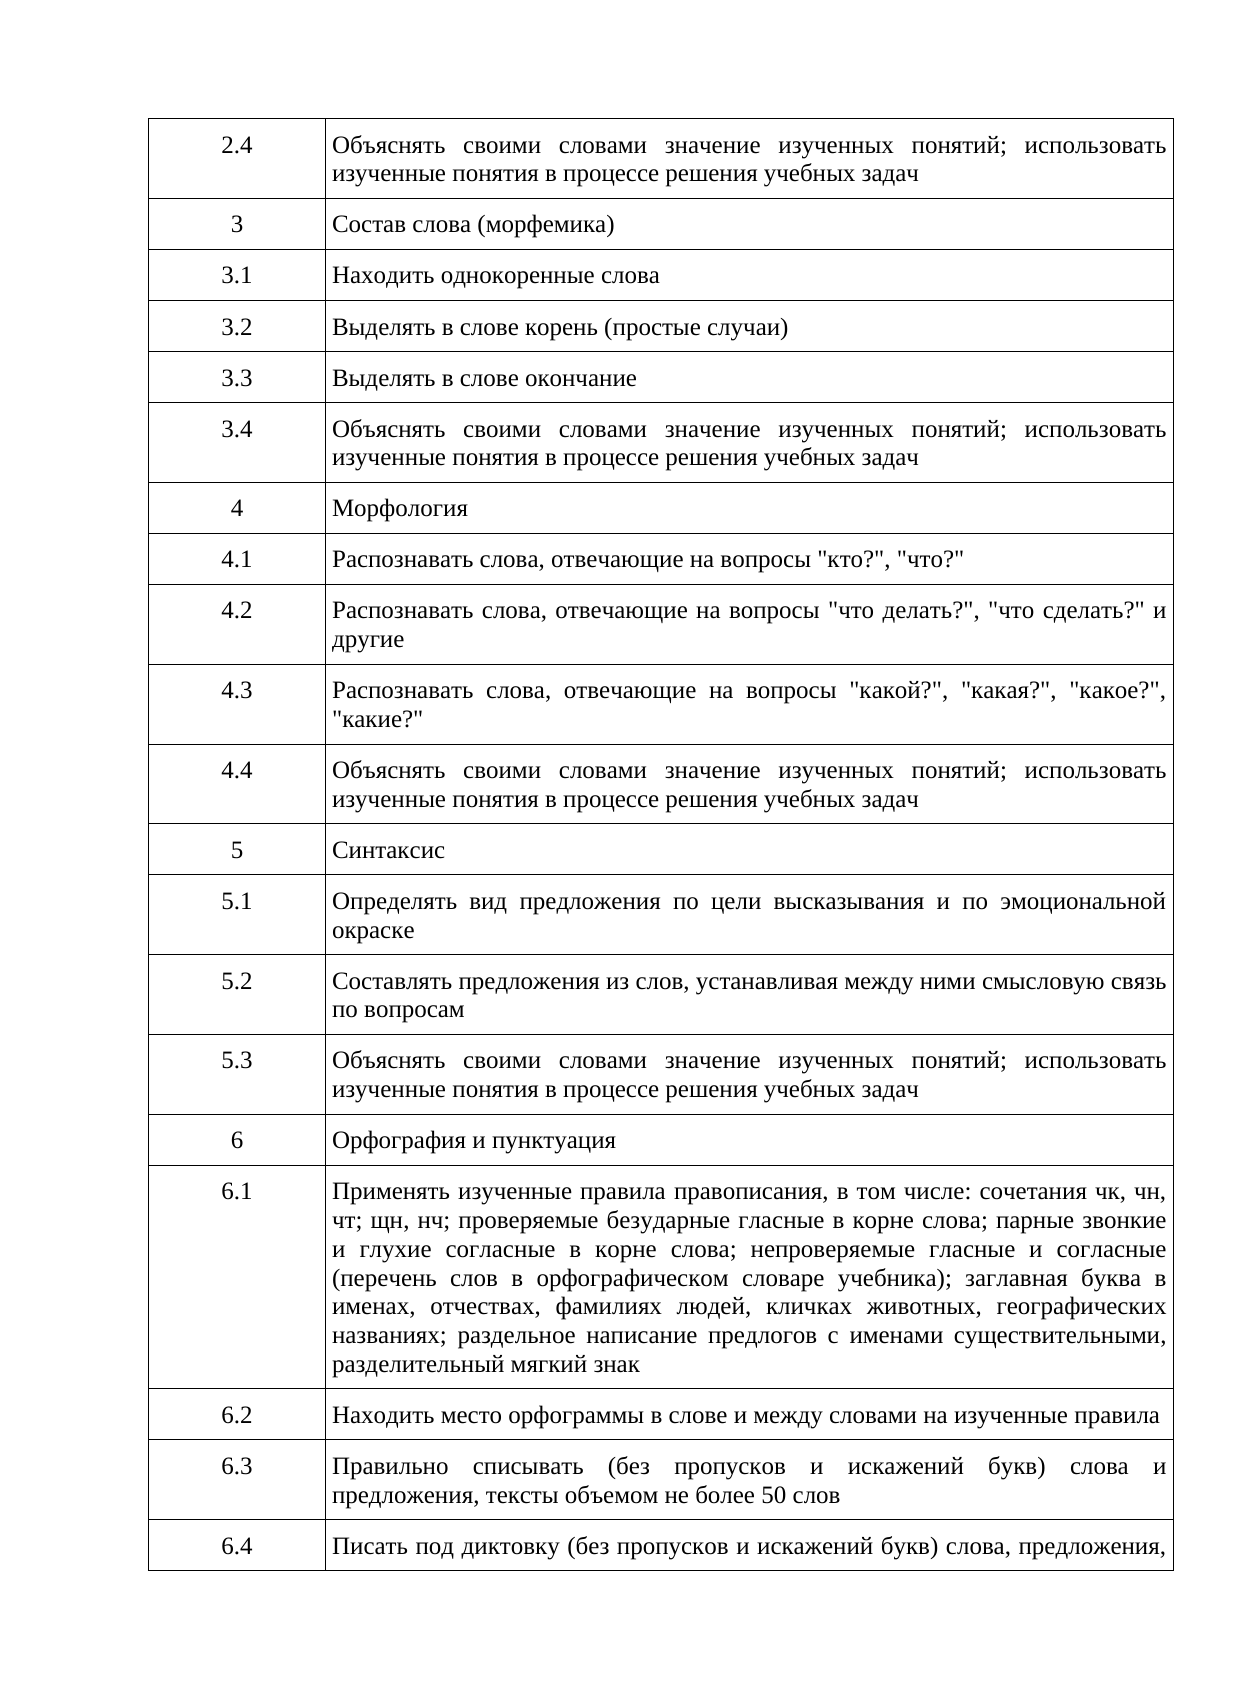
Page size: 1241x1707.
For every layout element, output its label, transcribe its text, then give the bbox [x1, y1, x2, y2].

table_cell 4.2 [149, 585, 325, 664]
table_cell 5.2 [149, 955, 325, 1034]
table_cell 3.2 [149, 301, 325, 351]
table_cell 5.3 [149, 1035, 325, 1114]
table_cell 6.2 [149, 1389, 325, 1439]
table_cell 4.3 [149, 665, 325, 743]
table_cell 6.4 [149, 1520, 325, 1570]
table_cell Распознавать слова, отвечающие на вопросы "что делать?", "что сделать?" и другие [326, 585, 1173, 664]
table_cell Находить однокоренные слова [326, 250, 1173, 300]
table_cell 3.1 [149, 250, 325, 300]
table_cell Состав слова (морфемика) [326, 199, 1173, 249]
table_cell 3.4 [149, 403, 325, 482]
table_cell 2.4 [149, 119, 325, 198]
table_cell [326, 1520, 1173, 1570]
table_cell Применять изученные правила правописания, в том числе: сочетания чк, чн, чт; щн, нч; проверяемые безударные гласные в корне слова; парные звонкие и глухие согласные в корне слова; непроверяемые гласные и согласные (перечень слов в орфографическом словаре учебника); заглавная буква в именах, отчествах, фамилиях людей, кличках животных, географических названиях; раздельное написание предлогов с именами существительными, разделительный мягкий знак [326, 1166, 1173, 1388]
table_cell Находить место орфограммы в слове и между словами на изученные правила [326, 1389, 1173, 1439]
table_cell Распознавать слова, отвечающие на вопросы "кто?", "что?" [326, 534, 1173, 584]
table_cell Синтаксис [326, 824, 1173, 874]
table_cell Объяснять своими словами значение изученных понятий; использовать изученные понятия в процессе решения учебных задач [326, 745, 1173, 823]
table_cell 5.1 [149, 875, 325, 954]
table_cell Объяснять своими словами значение изученных понятий; использовать изученные понятия в процессе решения учебных задач [326, 403, 1173, 482]
table_cell Морфология [326, 483, 1173, 533]
table_cell Выделять в слове окончание [326, 352, 1173, 402]
table_cell 4.1 [149, 534, 325, 584]
table_cell Составлять предложения из слов, устанавливая между ними смысловую связь по вопросам [326, 955, 1173, 1034]
table_cell 6 [149, 1115, 325, 1165]
table_cell 4.4 [149, 745, 325, 823]
table_cell 3.3 [149, 352, 325, 402]
table_cell Определять вид предложения по цели высказывания и по эмоциональной окраске [326, 875, 1173, 954]
table_cell Распознавать слова, отвечающие на вопросы "какой?", "какая?", "какое?", "какие?" [326, 665, 1173, 743]
table_cell 4 [149, 483, 325, 533]
table_cell Выделять в слове корень (простые случаи) [326, 301, 1173, 351]
table_cell 5 [149, 824, 325, 874]
table_cell Орфография и пунктуация [326, 1115, 1173, 1165]
table_cell Объяснять своими словами значение изученных понятий; использовать изученные понятия в процессе решения учебных задач [326, 119, 1173, 198]
table_cell 3 [149, 199, 325, 249]
table_cell 6.1 [149, 1166, 325, 1388]
table_cell 6.3 [149, 1440, 325, 1519]
table_cell Объяснять своими словами значение изученных понятий; использовать изученные понятия в процессе решения учебных задач [326, 1035, 1173, 1114]
table_cell Правильно списывать (без пропусков и искажений букв) слова и предложения, тексты объемом не более 50 слов [326, 1440, 1173, 1519]
